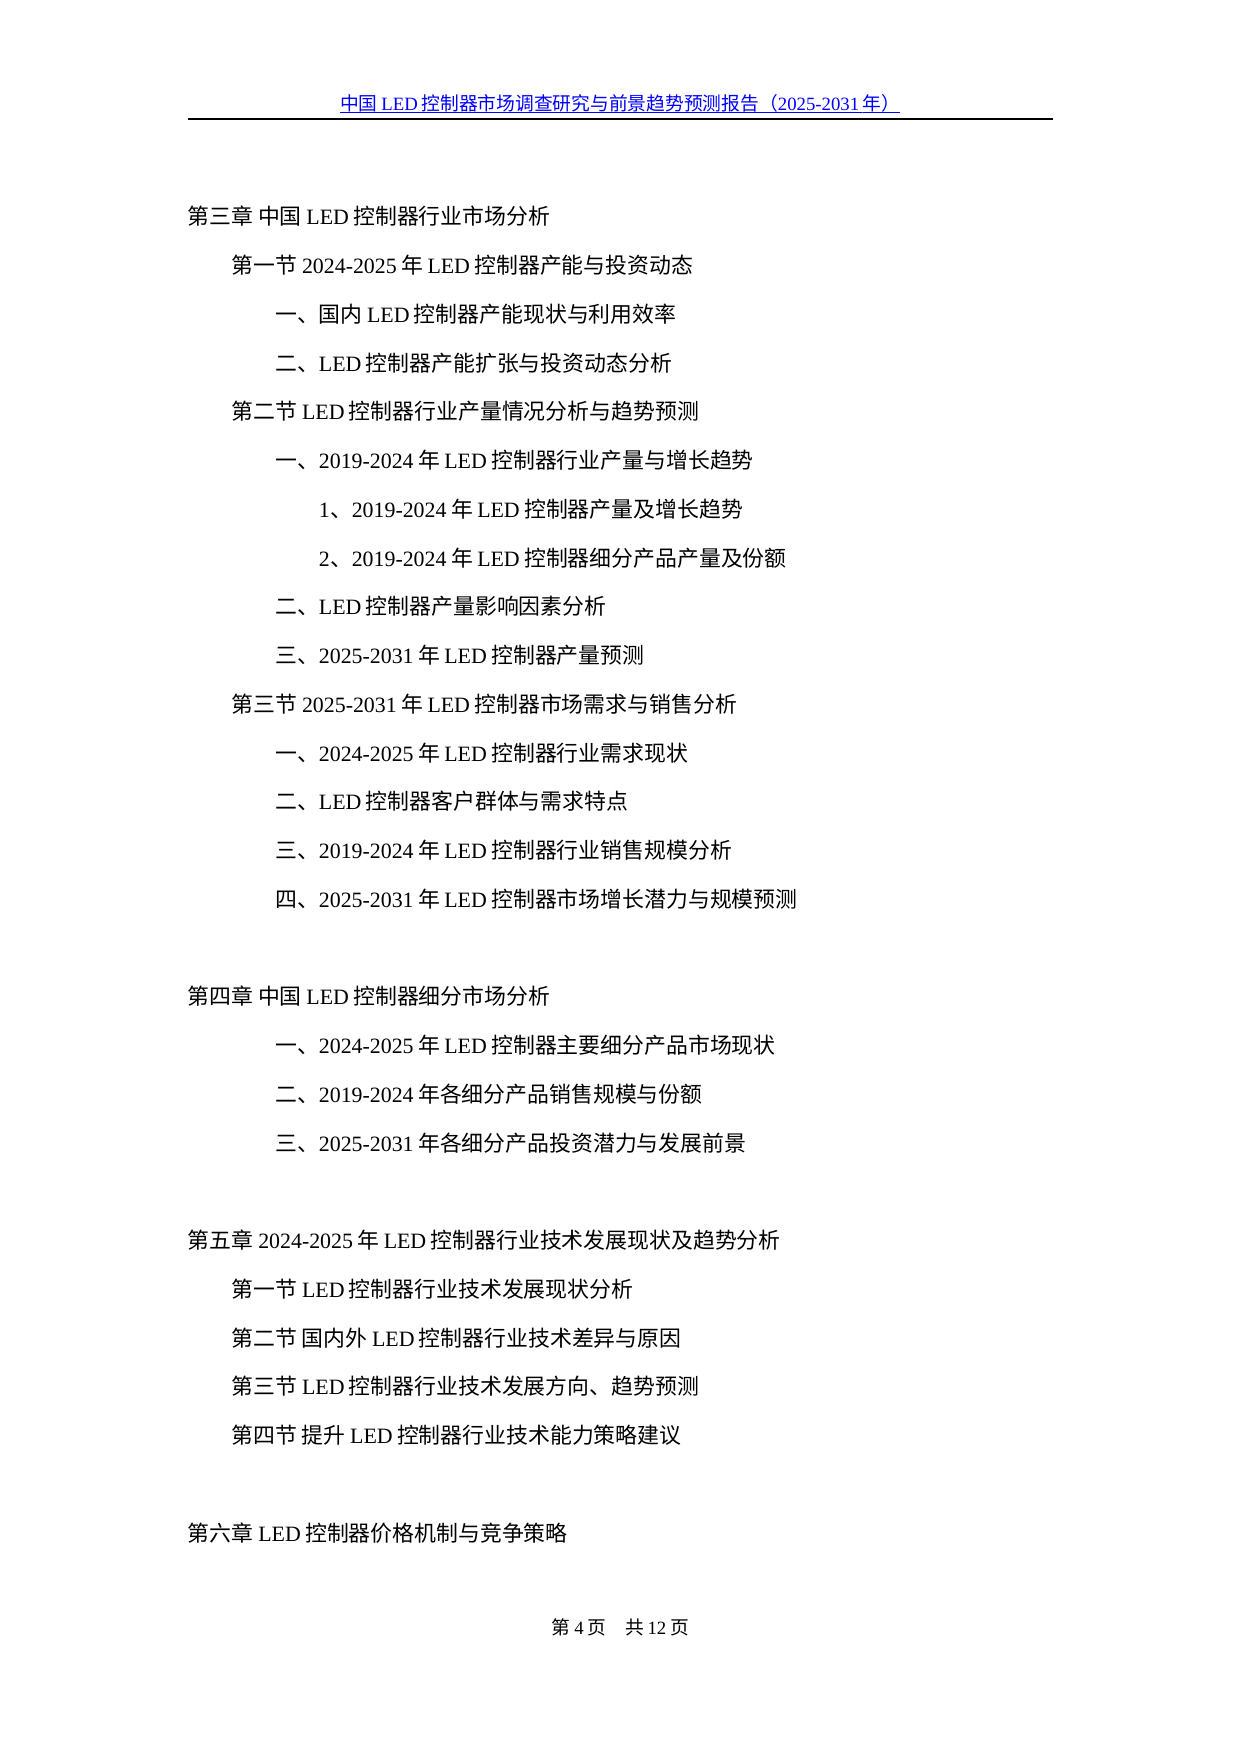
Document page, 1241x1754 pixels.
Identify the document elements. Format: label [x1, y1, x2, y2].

text [187, 150, 1053, 1548]
